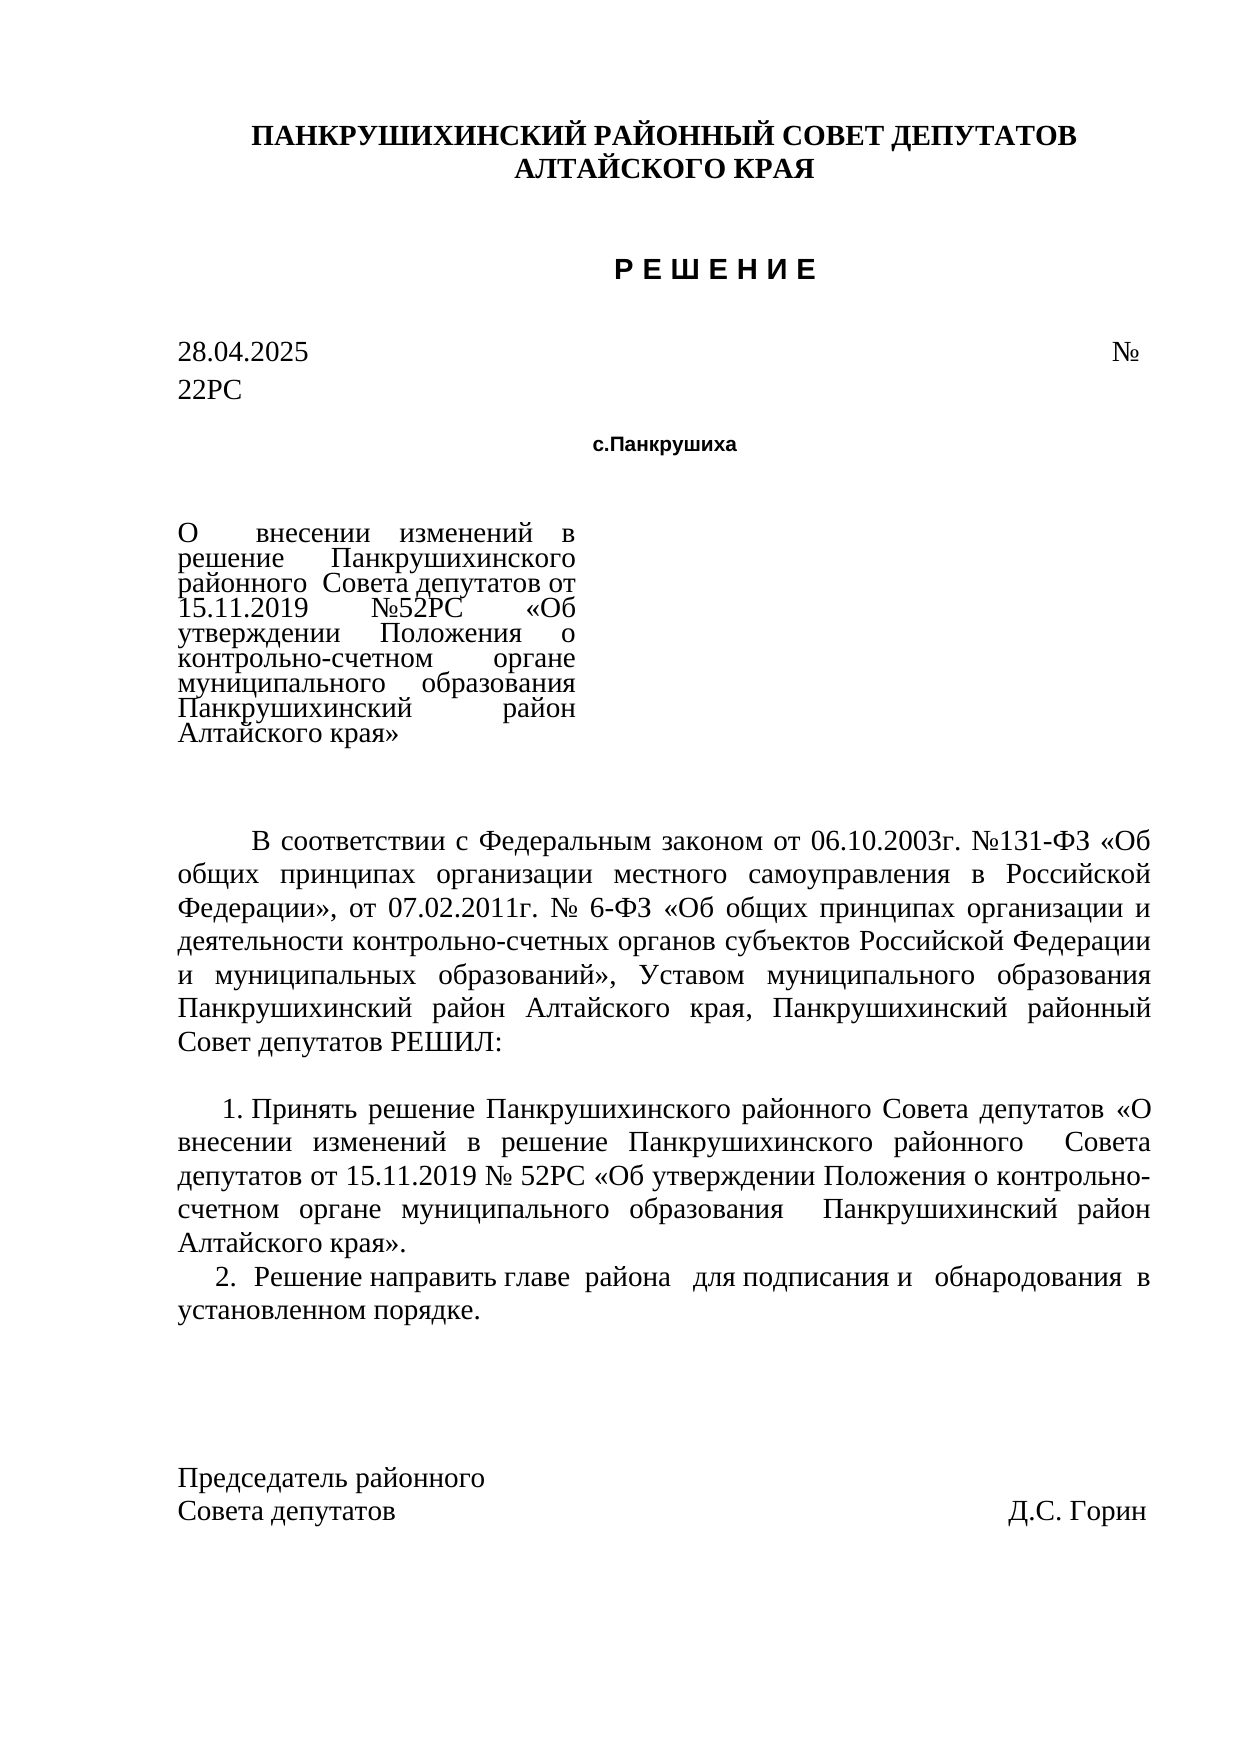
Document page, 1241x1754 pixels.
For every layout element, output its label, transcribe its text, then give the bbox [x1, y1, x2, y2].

text 28.04.2025 № 22РС [177, 334, 1152, 406]
text Совета депутатов Д.С. Горин [177, 1493, 1152, 1527]
text О внесении изменений в решение Панкрушихинского районного Совета депутатов от 15.11.2019 №52РС «Об утверждении Положения о контрольно-счетном органе муниципального образования Панкрушихинский район Алтайского края» [177, 523, 576, 748]
text Председатель районного [177, 1460, 1152, 1493]
list Принять решение Панкрушихинского районного Совета депутатов «О внесении изменений в решение Панкрушихинского районного Совета депутатов от 15.11.2019 № 52РС «Об утверждении Положения о контрольно-счетном органе муниципального образования Панкрушихинский район Алтайского края». [177, 1091, 1152, 1259]
text В соответствии с Федеральным законом от 06.10.2003г. №131-ФЗ «Об общих принципах организации местного самоуправления в Российской Федерации», от 07.02.2011г. № 6-ФЗ «Об общих принципах организации и деятельности контрольно-счетных органов субъектов Российской Федерации и муниципальных образований», Уставом муниципального образования Панкрушихинский район Алтайского края, Панкрушихинский районный Совет депутатов РЕШИЛ: [177, 823, 1152, 1057]
text АЛТАЙСКОГО КРАЯ [177, 152, 1152, 185]
text РЕШЕНИЕ [177, 252, 1152, 286]
list Решение направить главе района для подписания и обнародования в [215, 1259, 1152, 1292]
text установленном порядке. [177, 1292, 1152, 1326]
text ПАНКРУШИХИНСКИЙ РАЙОННЫЙ СОВЕТ ДЕПУТАТОВ [177, 118, 1152, 152]
text с.Панкрушиха [177, 432, 1152, 456]
